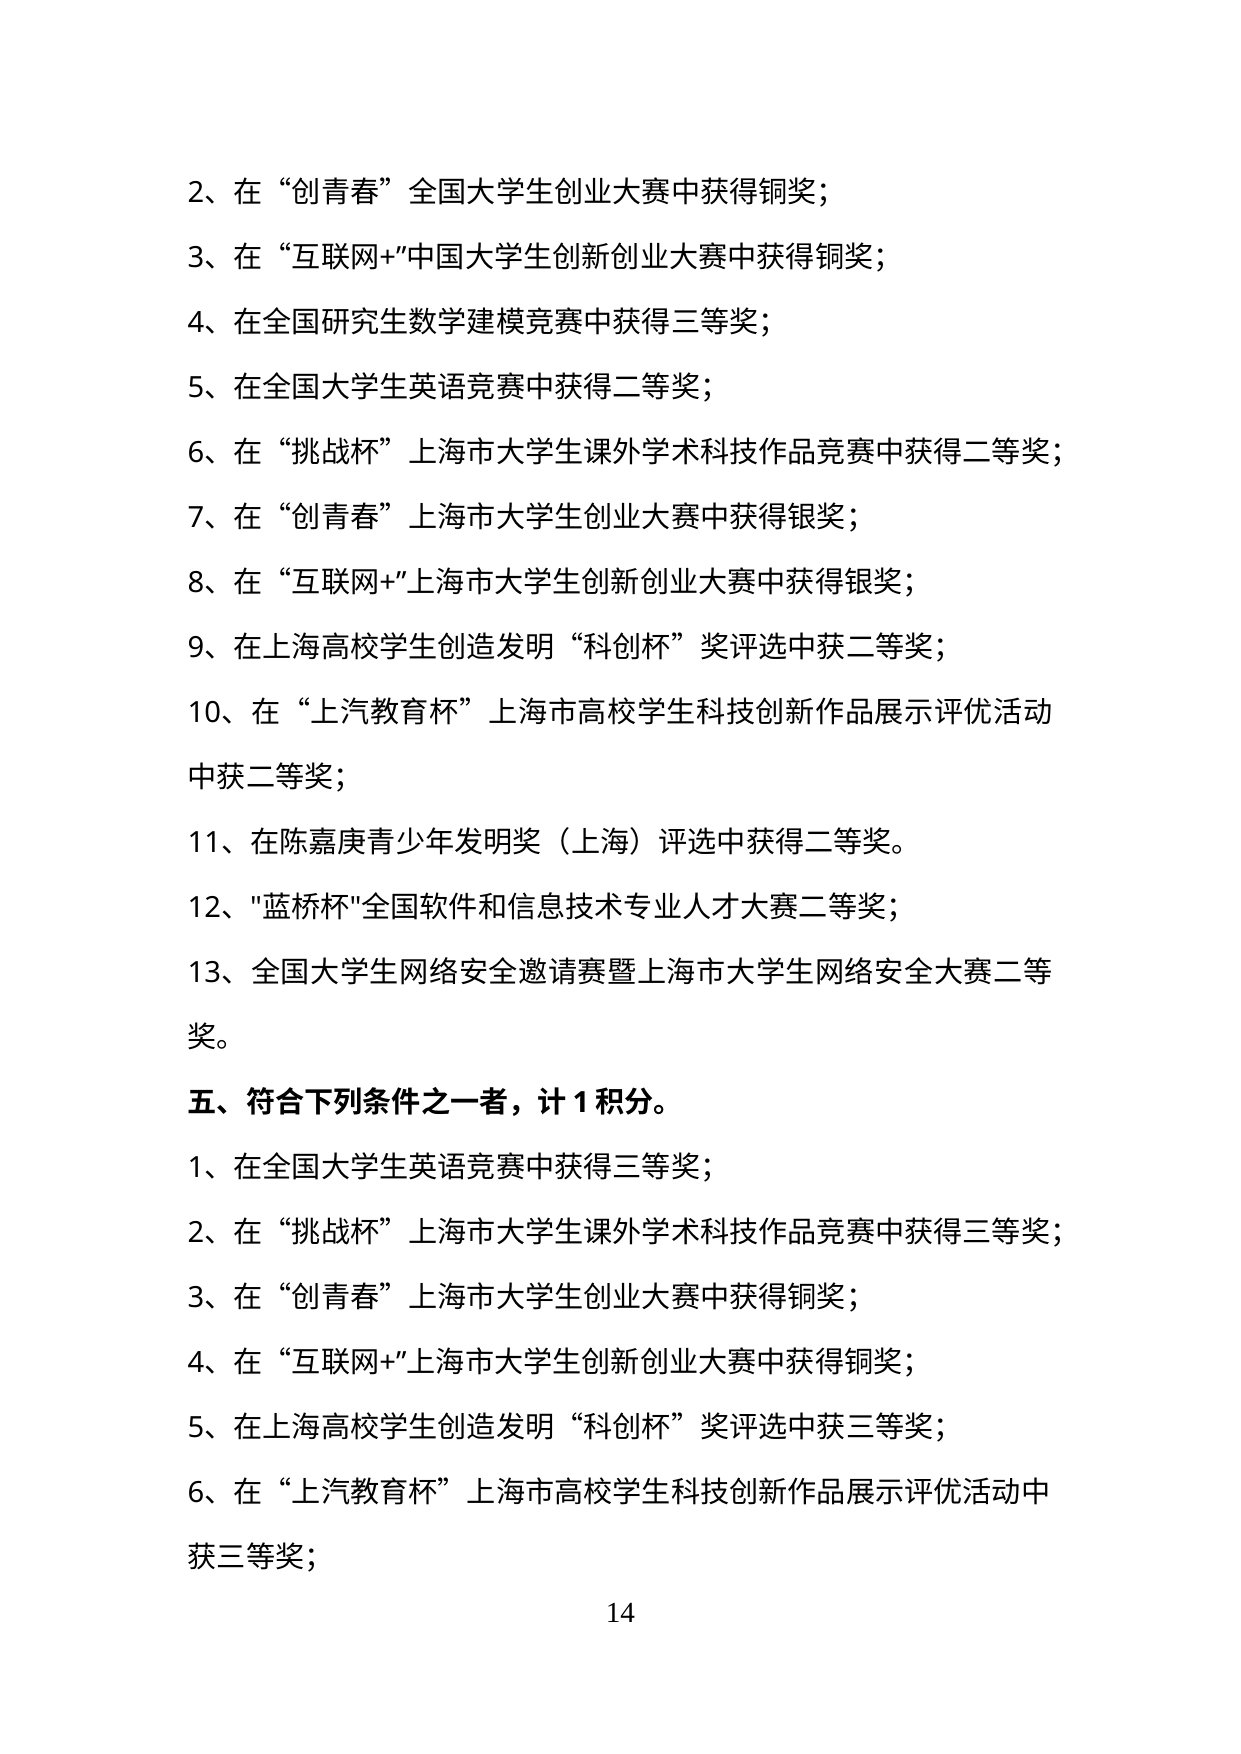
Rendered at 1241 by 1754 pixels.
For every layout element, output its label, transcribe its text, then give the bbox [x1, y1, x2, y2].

text 五、符合下列条件之一者，计1积分。 [187, 1068, 1053, 1133]
text 10、在“上汽教育杯”上海市高校学生科技创新作品展示评优活动中获二等奖； [187, 678, 1053, 808]
text 7、在“创青春”上海市大学生创业大赛中获得银奖； [187, 483, 1053, 548]
text 5、在全国大学生英语竞赛中获得二等奖； [187, 353, 1053, 418]
text 6、在“上汽教育杯”上海市高校学生科技创新作品展示评优活动中获三等奖； [187, 1458, 1053, 1588]
text 3、在“创青春”上海市大学生创业大赛中获得铜奖； [187, 1263, 1053, 1328]
text 6、在“挑战杯”上海市大学生课外学术科技作品竞赛中获得二等奖； [187, 418, 1053, 483]
text 11、在陈嘉庚青少年发明奖（上海）评选中获得二等奖。 [187, 808, 1053, 873]
text 1、在全国大学生英语竞赛中获得三等奖； [187, 1133, 1053, 1198]
text 5、在上海高校学生创造发明“科创杯”奖评选中获三等奖； [187, 1393, 1053, 1458]
text 8、在“互联网+”上海市大学生创新创业大赛中获得银奖； [187, 548, 1053, 613]
text 12、"蓝桥杯"全国软件和信息技术专业人才大赛二等奖； [187, 873, 1053, 938]
text 4、在全国研究生数学建模竞赛中获得三等奖； [187, 288, 1053, 353]
text 3、在“互联网+”中国大学生创新创业大赛中获得铜奖； [187, 223, 1053, 288]
text 2、在“挑战杯”上海市大学生课外学术科技作品竞赛中获得三等奖； [187, 1198, 1053, 1263]
text 9、在上海高校学生创造发明“科创杯”奖评选中获二等奖； [187, 613, 1053, 678]
text 4、在“互联网+”上海市大学生创新创业大赛中获得铜奖； [187, 1328, 1053, 1393]
text 2、在“创青春”全国大学生创业大赛中获得铜奖； [187, 158, 1053, 223]
text 13、全国大学生网络安全邀请赛暨上海市大学生网络安全大赛二等奖。 [187, 938, 1053, 1068]
